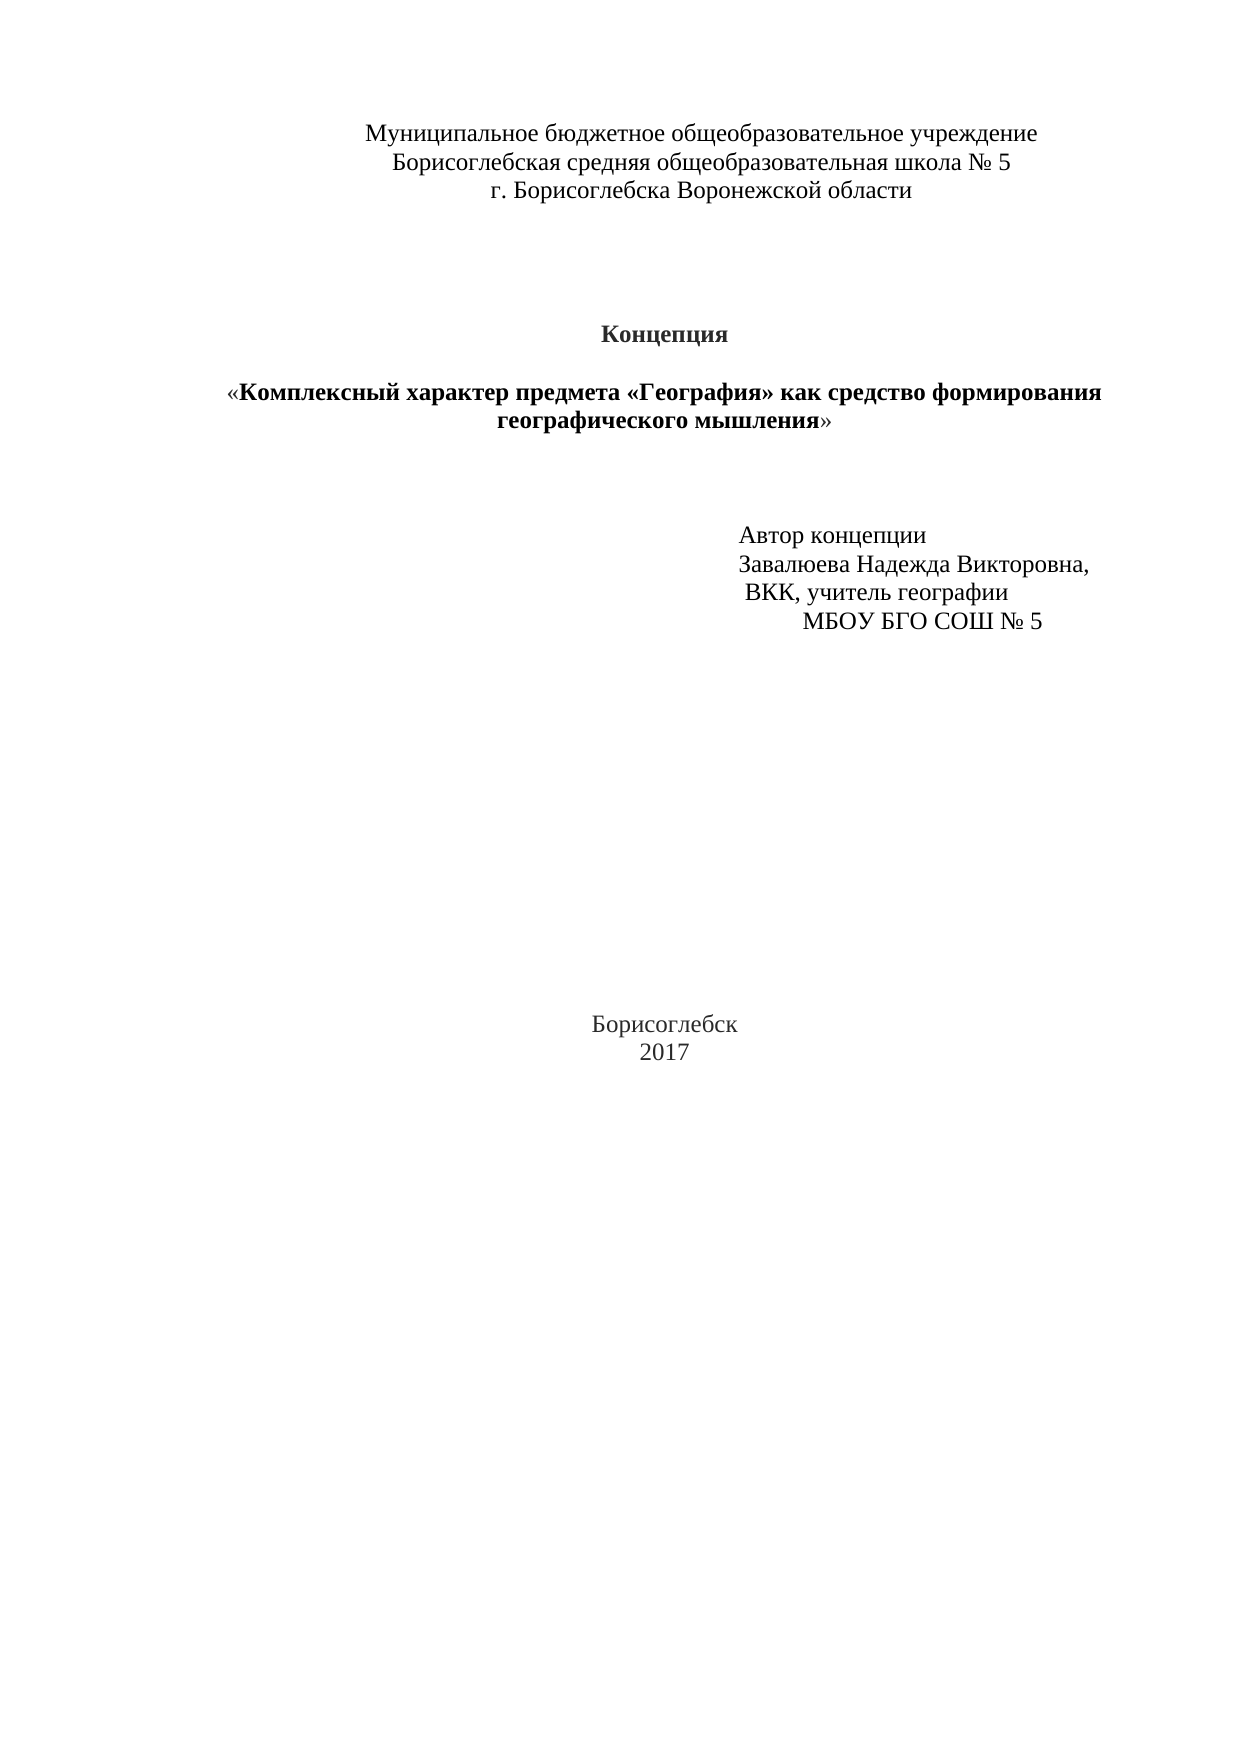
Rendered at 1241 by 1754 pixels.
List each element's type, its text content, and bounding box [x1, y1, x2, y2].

text г. Борисоглебска Воронежской области [177, 176, 1152, 204]
text ВКК, учитель географии [738, 577, 1152, 606]
text 2017 [177, 1037, 1152, 1066]
text Концепция [177, 319, 1152, 348]
text Муниципальное бюджетное общеобразовательное учреждение [177, 118, 1152, 147]
text Борисоглебская средняя общеобразовательная школа № 5 [177, 147, 1152, 176]
text Завалюева Надежда Викторовна, [738, 549, 1152, 577]
text Борисоглебск [177, 1009, 1152, 1037]
text «Комплексный характер предмета «География» как средство формирования географического мышления» [177, 377, 1152, 434]
text Автор концепции [738, 520, 1152, 549]
text МБОУ БГО СОШ № 5 [177, 606, 1152, 635]
